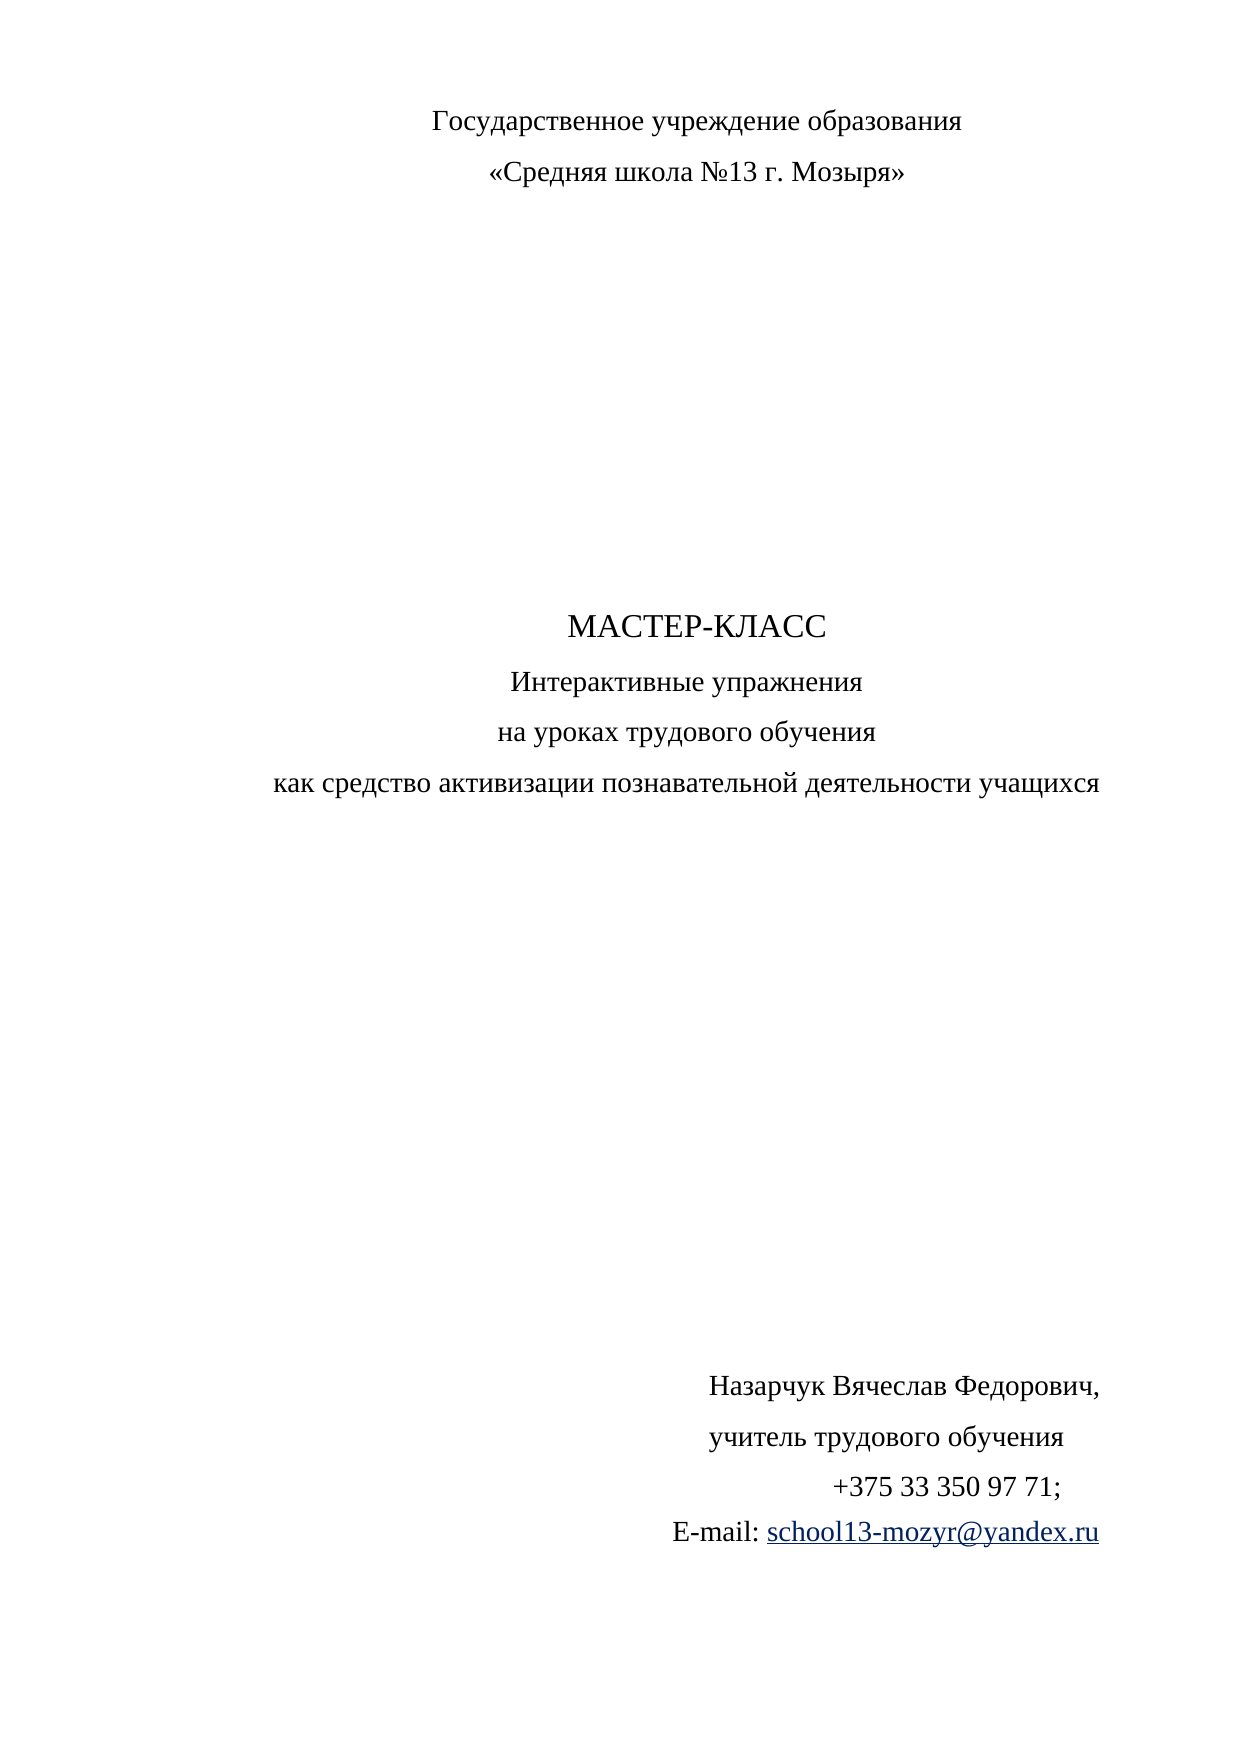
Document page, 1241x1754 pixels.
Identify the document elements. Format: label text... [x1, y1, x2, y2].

text Назарчук Вячеслав Федорович, [177, 1368, 1181, 1402]
text на уроках трудового обучения [192, 714, 1181, 748]
text E-mail: school13-mozyr@yandex.ru [177, 1519, 1181, 1546]
text «Средняя школа №13 г. Мозыря» [177, 154, 1181, 187]
text учитель трудового обучения [177, 1419, 1181, 1452]
text Интерактивные упражнения [192, 664, 1181, 698]
text Государственное учреждение образования [177, 103, 1181, 137]
text +375 33 350 97 71; [177, 1469, 1181, 1503]
text МАСТЕР-КЛАСС [177, 607, 1181, 645]
text как средство активизации познавательной деятельности учащихся [192, 765, 1181, 798]
